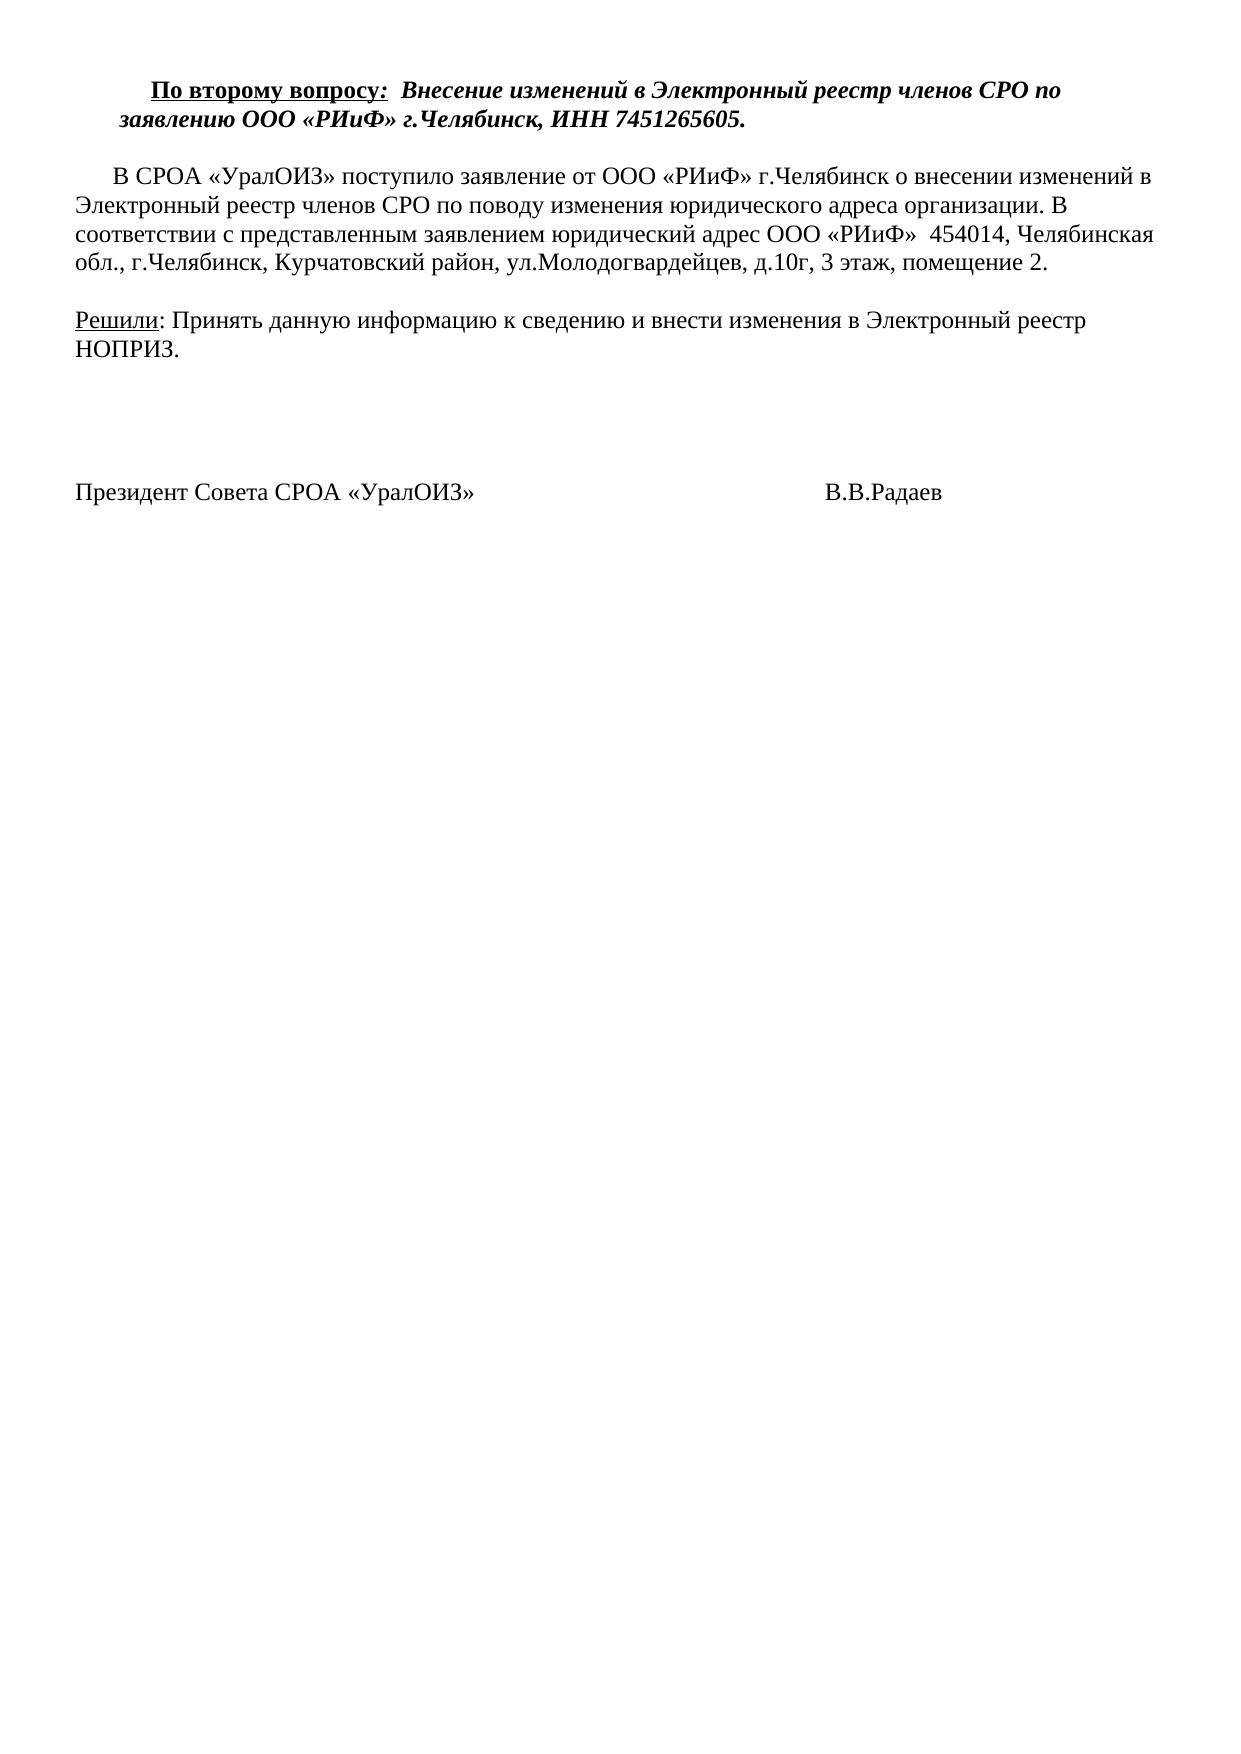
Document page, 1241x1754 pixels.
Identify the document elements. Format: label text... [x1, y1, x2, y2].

text Решили: Принять данную информацию к сведению и внести изменения в Электронный реестр НОПРИЗ. [75, 305, 1165, 362]
text Президент Совета СРОА «УралОИЗ» В.В.Радаев [75, 477, 1165, 506]
text В СРОА «УралОИЗ» поступило заявление от ООО «РИиФ» г.Челябинск о внесении изменений в Электронный реестр членов СРО по поводу изменения юридического адреса организации. В соответствии с представленным заявлением юридический адрес ООО «РИиФ» 454014, Челябинская обл., г.Челябинск, Курчатовский район, ул.Молодогвардейцев, д.10г, 3 этаж, помещение 2. [75, 161, 1165, 276]
text По второму вопросу: Внесение изменений в Электронный реестр членов СРО по заявлению ООО «РИиФ» г.Челябинск, ИНН 7451265605. [119, 75, 1165, 132]
